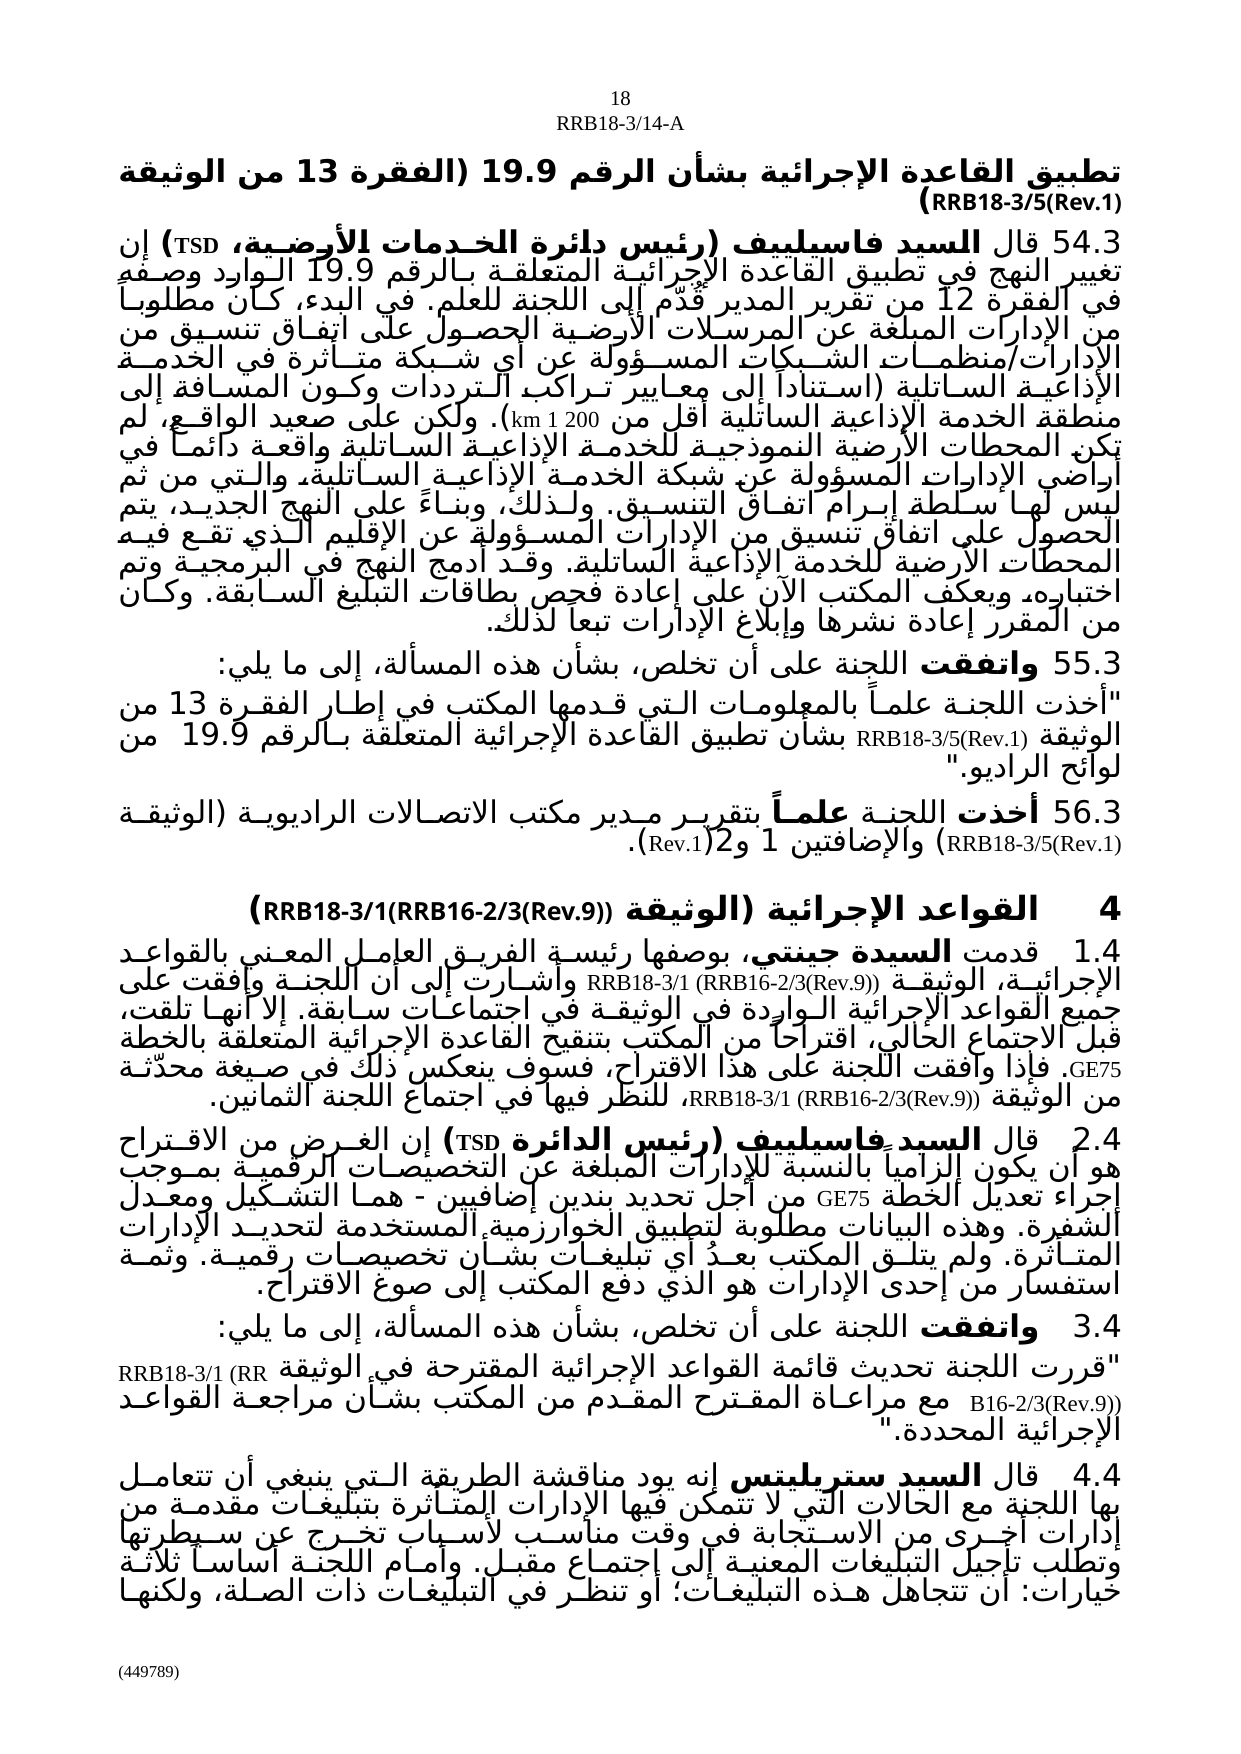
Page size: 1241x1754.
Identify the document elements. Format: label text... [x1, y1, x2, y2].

text 2.4 قال السيد فاسيلييف (رئيس الدائرة TSD) إن الغرض من الاقتراح هو أن يكون إلزامياً بالنسبة للإدارات المبلغة عن التخصيصات الرقمية بموجب إجراء تعديل الخطة GE75 من أجل تحديد بندين إضافيين - هما التشكيل ومعدل الشفرة. وهذه البيانات مطلوبة لتطبيق الخوارزمية المستخدمة لتحديد الإدارات المتأثرة. ولم يتلق المكتب بعدُ أي تبليغات بشأن تخصيصات رقمية. وثمة استفسار من إحدى الإدارات هو الذي دفع المكتب إلى صوغ الاقتراح. [118, 1127, 1122, 1302]
text 54.3 قال السيد فاسيلييف (رئيس دائرة الخدمات الأرضية، TSD) إن تغيير النهج في تطبيق القاعدة الإجرائية المتعلقة بالرقم 19.9 الوارد وصفه في الفقرة 12 من تقرير المدير قُدّم إلى اللجنة للعلم. في البدء، كان مطلوباً من الإدارات المبلغة عن المرسلات الأرضية الحصول على اتفاق تنسيق من الإدارات/منظمات الشبكات المسؤولة عن أي شبكة متأثرة في الخدمة الإذاعية الساتلية (استناداً إلى معايير تراكب الترددات وكون المسافة إلى منطقة الخدمة الإذاعية الساتلية أقل من km 1 200). ولكن على صعيد الواقع، لم تكن المحطات الأرضية النموذجية للخدمة الإذاعية الساتلية واقعة دائماً في أراضي الإدارات المسؤولة عن شبكة الخدمة الإذاعية الساتلية، والتي من ثم ليس لها سلطة إبرام اتفاق التنسيق. ولذلك، وبناءً على النهج الجديد، يتم الحصول على اتفاق تنسيق من الإدارات المسؤولة عن الإقليم الذي تقع فيه المحطات الأرضية للخدمة الإذاعية الساتلية. وقد أدمج النهج في البرمجية وتم اختباره، ويعكف المكتب الآن على إعادة فحص بطاقات التبليغ السابقة. وكان من المقرر إعادة نشرها وإبلاغ الإدارات تبعاً لذلك. [118, 230, 1122, 638]
subtitle تطبيق القاعدة الإجرائية بشأن الرقم 19.9 (الفقرة 13 من الوثيقة RRB18-3/5(Rev.1)) [118, 159, 1122, 218]
text 1.4 قدمت السيدة جينتي، بوصفها رئيسة الفريق العامل المعني بالقواعد الإجرائية، الوثيقة RRB18-3/1 (RRB16-2/3(Rev.9)) وأشارت إلى أن اللجنة وافقت على جميع القواعد الإجرائية الواردة في الوثيقة في اجتماعات سابقة. إلا أنها تلقت، قبل الاجتماع الحالي، اقتراحاً من المكتب بتنقيح القاعدة الإجرائية المتعلقة بالخطة GE75. فإذا وافقت اللجنة على هذا الاقتراح، فسوف ينعكس ذلك في صيغة محدّثة من الوثيقة RRB18-3/1 (RRB16-2/3(Rev.9))، للنظر فيها في اجتماع اللجنة الثمانين. [118, 939, 1122, 1114]
text 3.4 واتفقت اللجنة على أن تخلص، بشأن هذه المسألة، إلى ما يلي: [656, 1314, 1122, 1343]
text "أخذت اللجنة علماً بالمعلومات التي قدمها المكتب في إطار الفقرة 13 من الوثيقة RRB18-3/5(Rev.1) بشأن تطبيق القاعدة الإجرائية المتعلقة بالرقم 19.9 من لوائح الراديو." [118, 692, 1122, 787]
subtitle 4 القواعد الإجرائية (الوثيقة RRB18-3/1(RRB16-2/3(Rev.9))) [707, 896, 1019, 927]
text 55.3 واتفقت اللجنة على أن تخلص، بشأن هذه المسألة، إلى ما يلي: [118, 651, 682, 680]
text 3.4 واتفقت اللجنة على أن تخلص، بشأن هذه المسألة، إلى ما يلي: [118, 1314, 682, 1343]
text 56.3 أخذت اللجنة علماً بتقرير مدير مكتب الاتصالات الراديوية (الوثيقة RRB18-3/5(Rev.1)) والإضافتين 1 و2(Rev.1). [118, 800, 1122, 858]
subtitle 4 القواعد الإجرائية (الوثيقة RRB18-3/1(RRB16-2/3(Rev.9))) [982, 896, 1122, 927]
text "قررت اللجنة تحديث قائمة القواعد الإجرائية المقترحة في الوثيقة RRB18-3/1 (RRB16-2/3(Rev.9)) مع مراعاة المقترح المقدم من المكتب بشأن مراجعة القواعد الإجرائية المحددة." [118, 1356, 1122, 1451]
subtitle 4 القواعد الإجرائية (الوثيقة RRB18-3/1(RRB16-2/3(Rev.9))) [118, 896, 720, 927]
text 55.3 واتفقت اللجنة على أن تخلص، بشأن هذه المسألة، إلى ما يلي: [656, 651, 1122, 680]
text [118, 1463, 1122, 1609]
